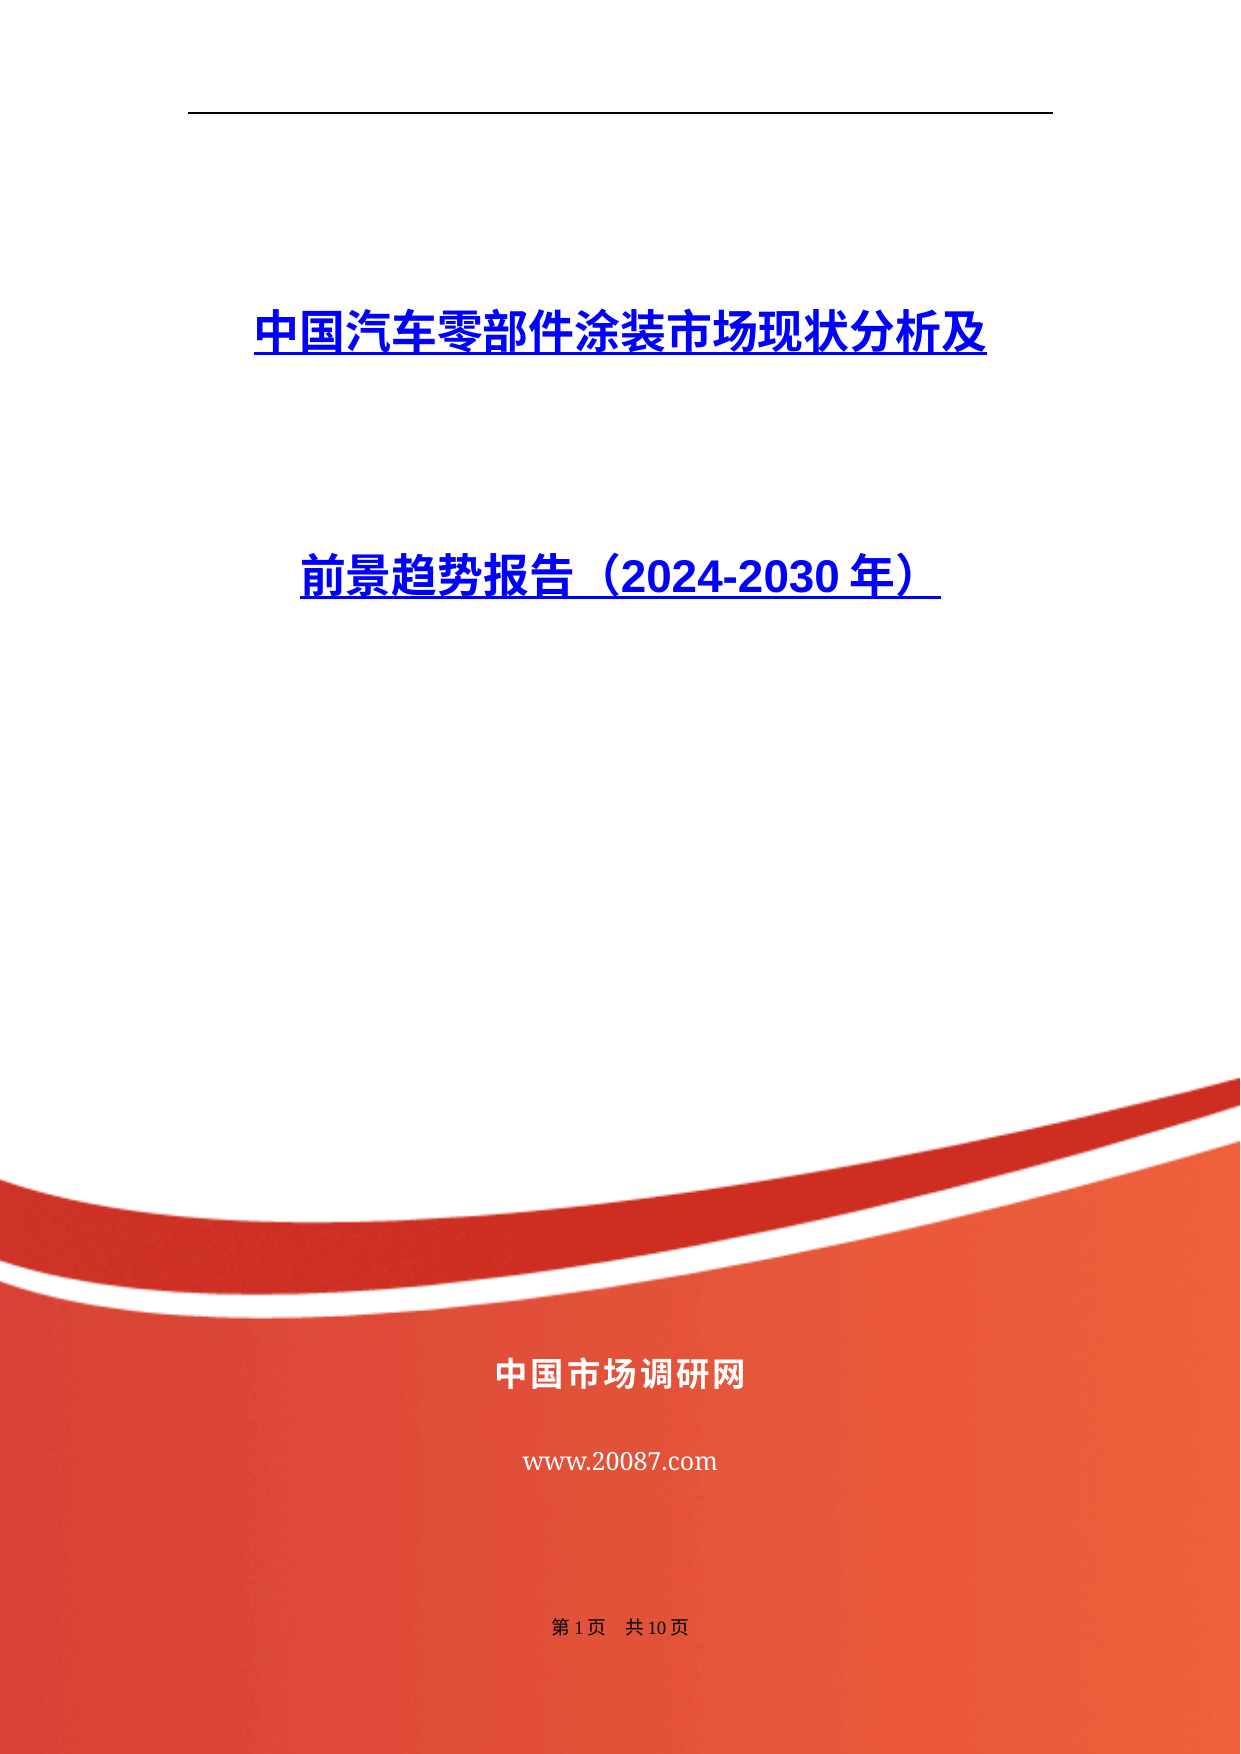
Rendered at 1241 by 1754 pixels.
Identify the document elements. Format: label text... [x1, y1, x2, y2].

subtitle 中国市场调研网 [187, 1339, 1053, 1404]
table_header 中国汽车零部件涂装市场现状分析及前景趋势报告（2024-2030年） [188, 207, 1053, 773]
picture [0, 1006, 1241, 1754]
text www.20087.com [187, 1428, 1053, 1493]
